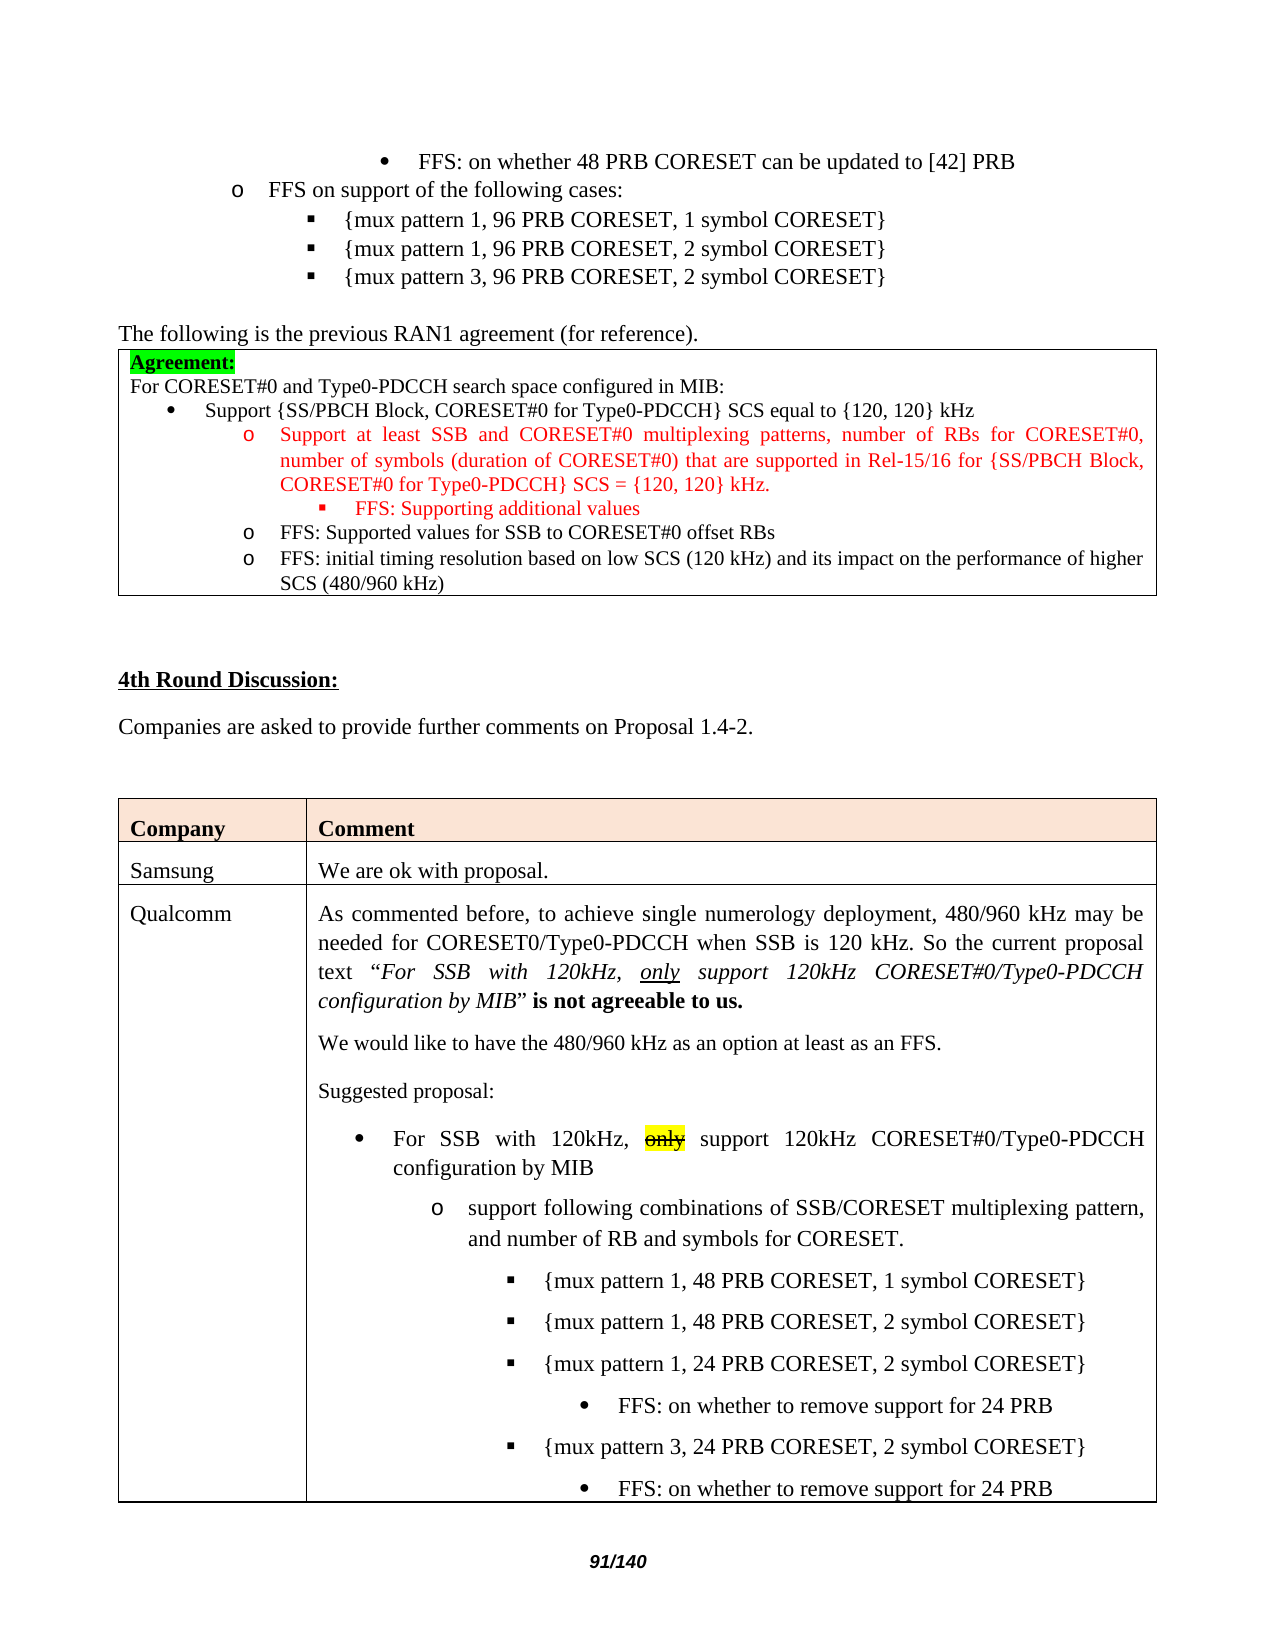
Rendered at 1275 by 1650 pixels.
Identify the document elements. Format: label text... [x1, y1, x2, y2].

list {mux pattern 3, 96 PRB CORESET, 2 symbol CORESET} [306, 263, 1157, 290]
table_cell Qualcomm [119, 885, 306, 1501]
text Companies are asked to provide further comments on Proposal 1.4-2. [118, 713, 1157, 739]
list {mux pattern 1, 96 PRB CORESET, 1 symbol CORESET} [306, 207, 1157, 233]
table_header Company [119, 799, 306, 841]
table_header Agreement: For CORESET#0 and Type0-PDCCH search space configured in MIB: Support {SS/PBCH Block, CORESET#0 for Type0-PDCCH} SCS equal to {120, 120} kHz Support at least SSB and CORESET#0 multiplexing patterns, number of RBs for CORESET#0, number of symbols (duration of CORESET#0) that are supported in Rel-15/16 for {SS/PBCH Block, CORESET#0 for Type0-PDCCH} SCS = {120, 120} kHz. FFS: Supporting additional values FFS: Supported values for SSB to CORESET#0 offset RBs FFS: initial timing resolution based on low SCS (120 kHz) and its impact on the performance of higher SCS (480/960 kHz) [119, 350, 1156, 595]
text The following is the previous RAN1 agreement (for reference). [118, 320, 1157, 347]
list {mux pattern 1, 96 PRB CORESET, 2 symbol CORESET} [306, 235, 1157, 261]
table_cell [307, 885, 1156, 1501]
list FFS on support of the following cases: [231, 176, 1157, 204]
table_cell We are ok with proposal. [307, 842, 1156, 884]
table_header Comment [307, 799, 1156, 841]
table_cell Samsung [119, 842, 306, 884]
subtitle 4th Round Discussion: [118, 666, 1157, 692]
list FFS: on whether 48 PRB CORESET can be updated to [42] PRB [381, 148, 1157, 174]
